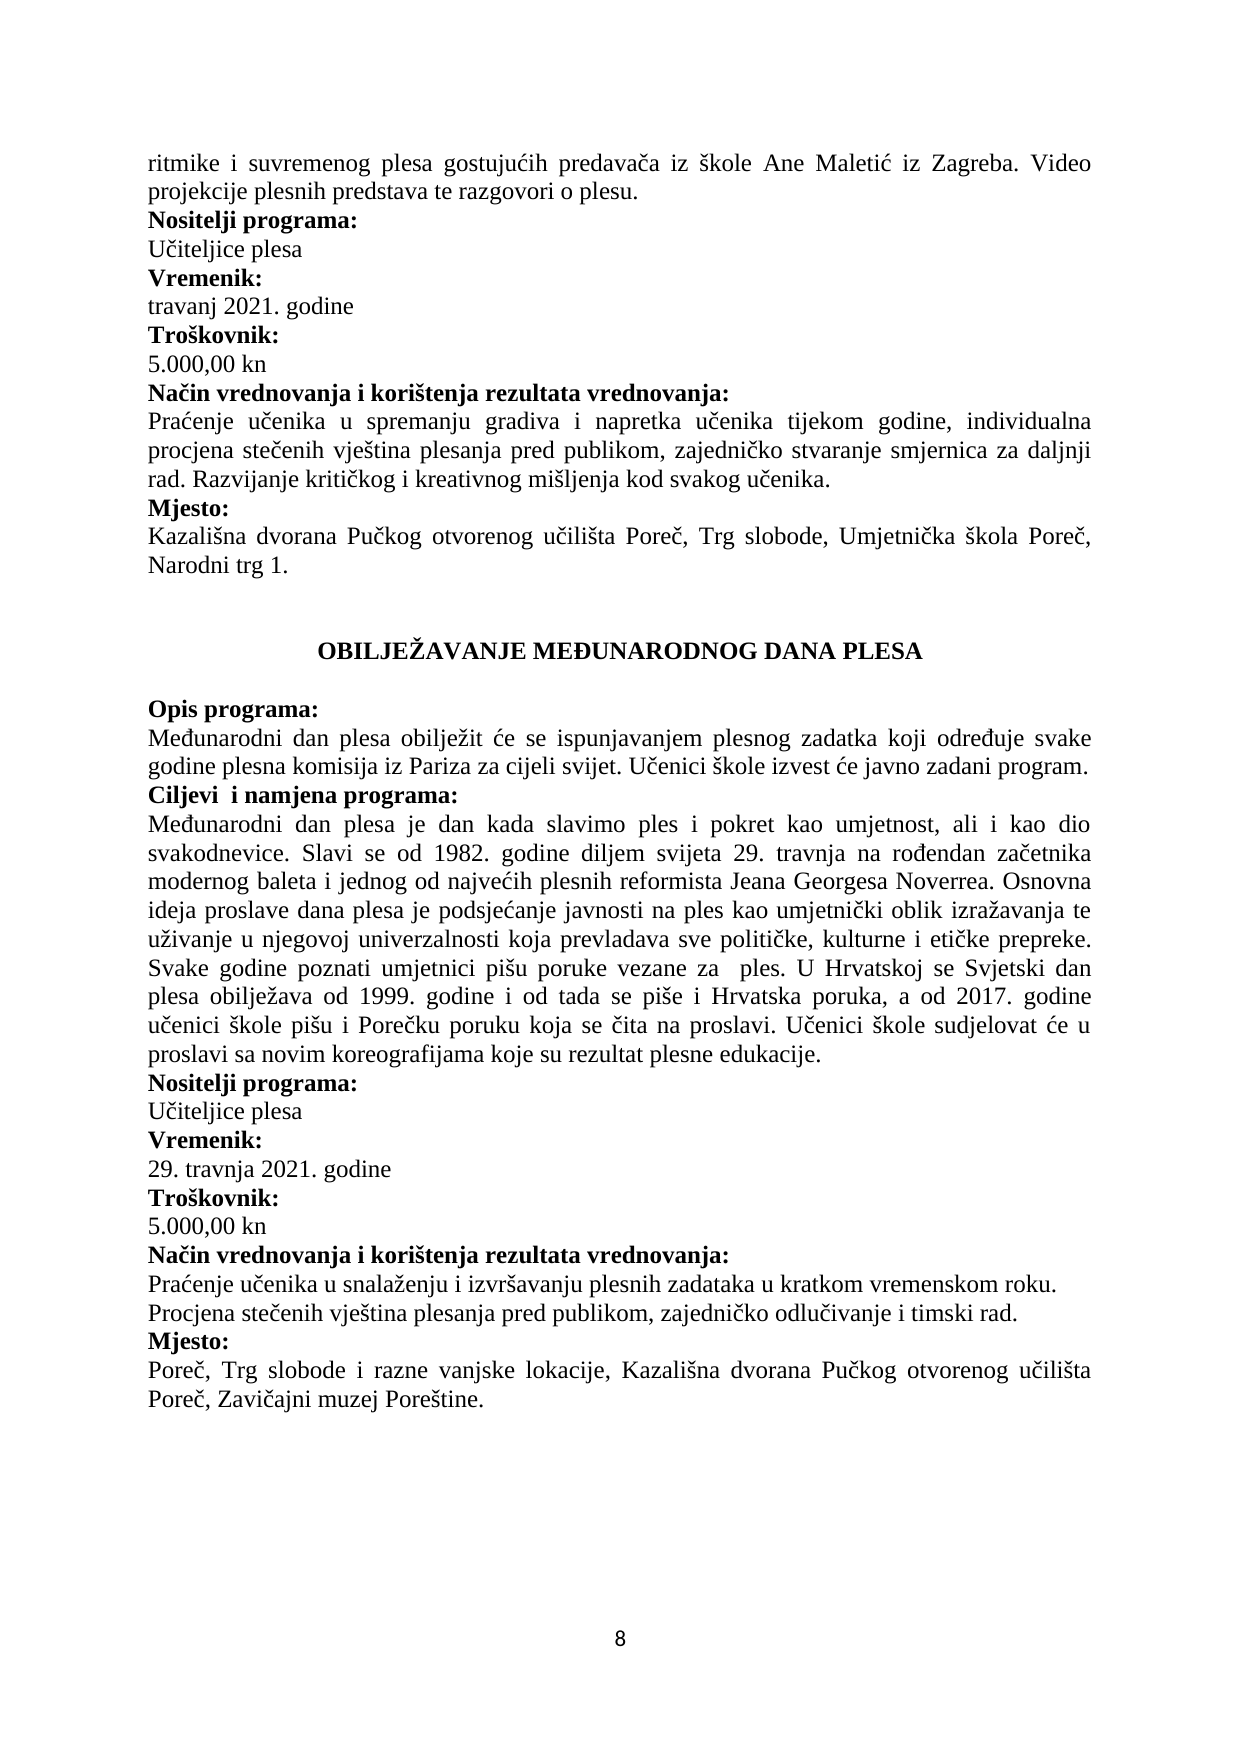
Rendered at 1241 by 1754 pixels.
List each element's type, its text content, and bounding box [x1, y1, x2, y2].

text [148, 148, 1093, 205]
text Mjesto: [148, 1326, 1093, 1355]
text 5.000,00 kn [148, 349, 1093, 378]
text Ciljevi i namjena programa: [148, 780, 1093, 809]
text Poreč, Trg slobode i razne vanjske lokacije, Kazališna dvorana Pučkog otvorenog učilišta Poreč, Zavičajni muzej Poreštine. [148, 1355, 1093, 1413]
text Vremenik: [148, 263, 1093, 291]
text Vremenik: [148, 1125, 1093, 1154]
text Mjesto: [148, 493, 1093, 521]
text Međunarodni dan plesa obilježit će se ispunjavanjem plesnog zadatka koji određuje svake godine plesna komisija iz Pariza za cijeli svijet. Učenici škole izvest će javno zadani program. [148, 723, 1093, 780]
text Procjena stečenih vještina plesanja pred publikom, zajedničko odlučivanje i timski rad. [148, 1298, 1093, 1326]
text Kazališna dvorana Pučkog otvorenog učilišta Poreč, Trg slobode, Umjetnička škola Poreč, Narodni trg 1. [148, 521, 1093, 579]
text Učiteljice plesa [148, 1096, 1093, 1125]
text Način vrednovanja i korištenja rezultata vrednovanja: [148, 378, 1093, 406]
text Učiteljice plesa [148, 234, 1093, 263]
text Opis programa: [148, 694, 1093, 723]
text 29. travnja 2021. godine [148, 1154, 1093, 1183]
text OBILJEŽAVANJE MEĐUNARODNOG DANA PLESA [148, 636, 1093, 665]
text Način vrednovanja i korištenja rezultata vrednovanja: [148, 1240, 1093, 1269]
text Praćenje učenika u snalaženju i izvršavanju plesnih zadataka u kratkom vremenskom roku. [148, 1269, 1093, 1298]
text travanj 2021. godine [148, 291, 1093, 320]
text Međunarodni dan plesa je dan kada slavimo ples i pokret kao umjetnost, ali i kao dio svakodnevice. Slavi se od 1982. godine diljem svijeta 29. travnja na rođendan začetnika modernog baleta i jednog od najvećih plesnih reformista Jeana Georgesa Noverrea. Osnovna ideja proslave dana plesa je podsjećanje javnosti na ples kao umjetnički oblik izražavanja te uživanje u njegovoj univerzalnosti koja prevladava sve političke, kulturne i etičke prepreke. Svake godine poznati umjetnici pišu poruke vezane za ples. U Hrvatskoj se Svjetski dan plesa obilježava od 1999. godine i od tada se piše i Hrvatska poruka, a od 2017. godine učenici škole pišu i Porečku poruku koja se čita na proslavi. Učenici škole sudjelovat će u proslavi sa novim koreografijama koje su rezultat plesne edukacije. [148, 809, 1093, 1068]
text Troškovnik: [148, 320, 1093, 349]
text Nositelji programa: [148, 205, 1093, 234]
text Praćenje učenika u spremanju gradiva i napretka učenika tijekom godine, individualna procjena stečenih vještina plesanja pred publikom, zajedničko stvaranje smjernica za daljnji rad. Razvijanje kritičkog i kreativnog mišljenja kod svakog učenika. [148, 406, 1093, 493]
text Nositelji programa: [148, 1068, 1093, 1096]
text Troškovnik: [148, 1183, 1093, 1211]
text 5.000,00 kn [148, 1211, 1093, 1240]
